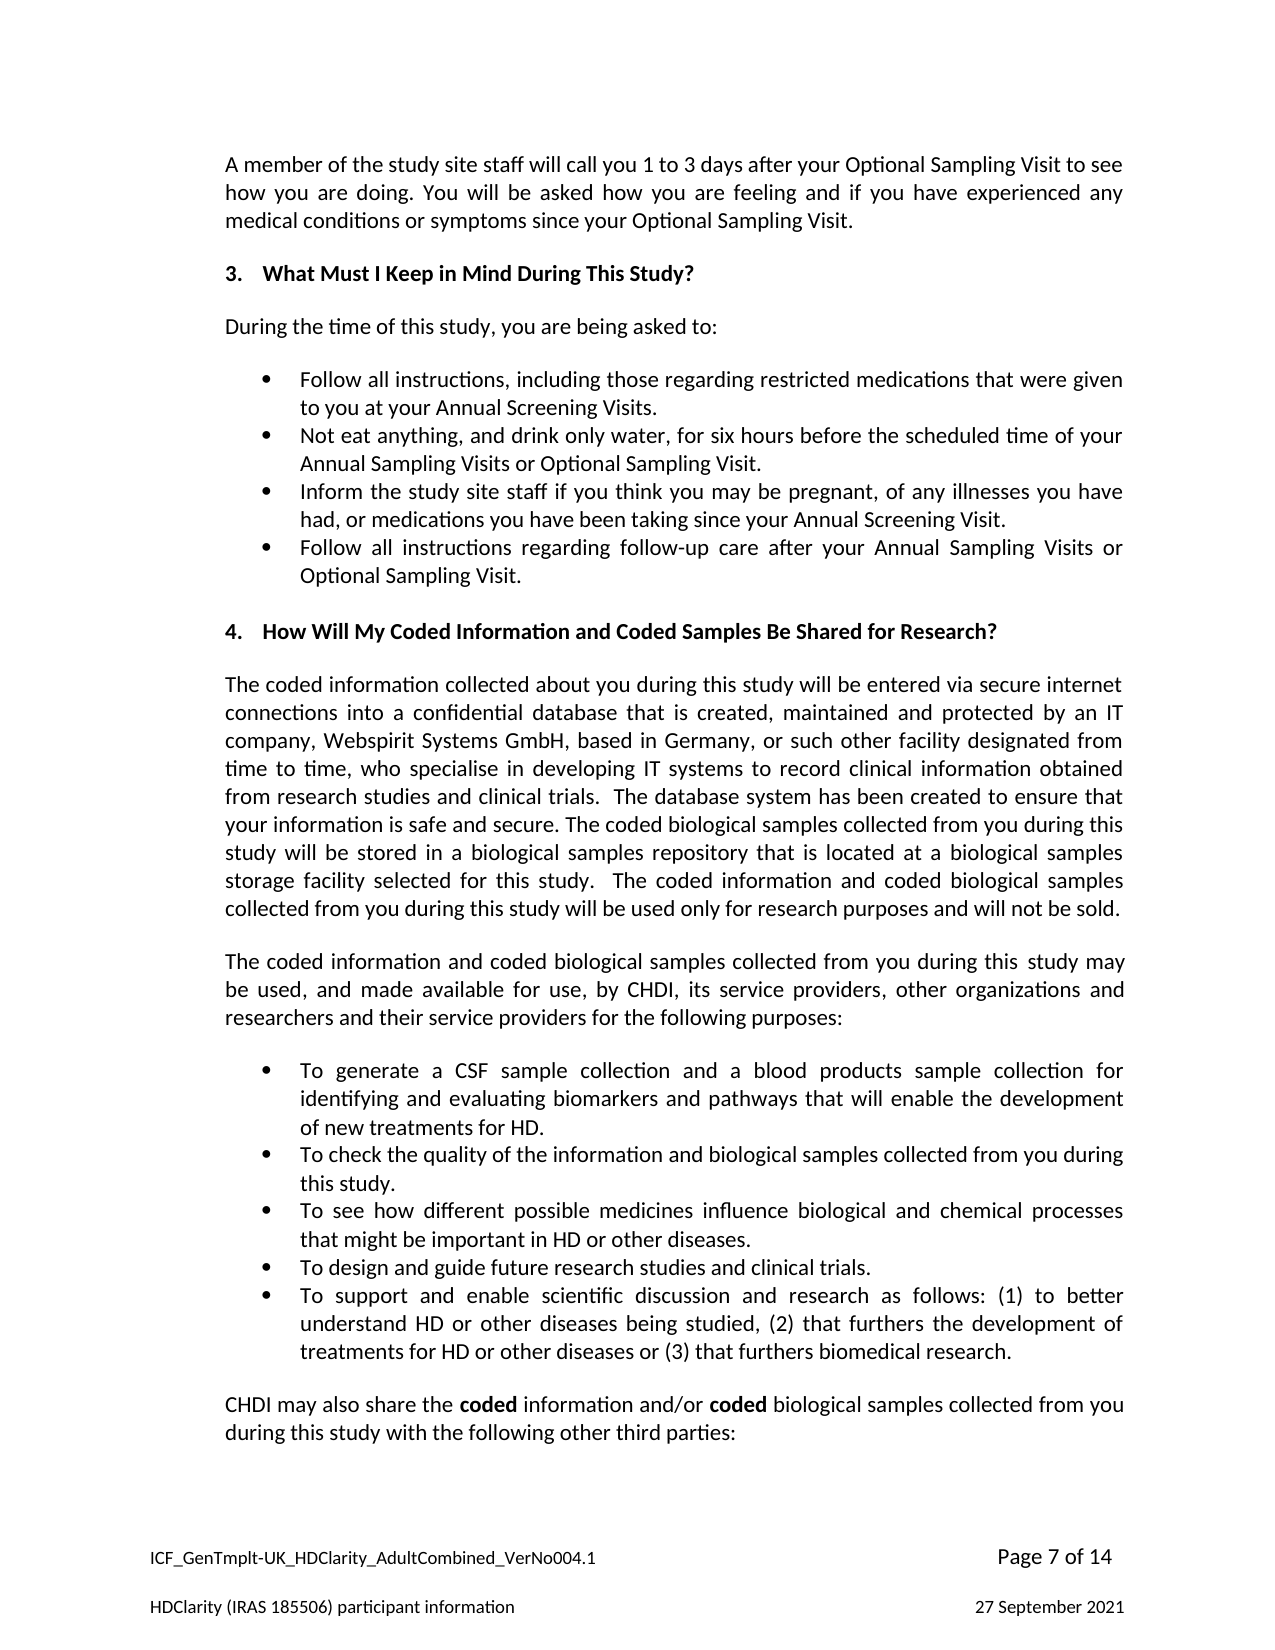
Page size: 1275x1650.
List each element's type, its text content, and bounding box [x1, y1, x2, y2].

list Follow all instructions, including those regarding restricted medications that were given to you at your Annual Screening Visits. [262, 365, 1125, 421]
text A member of the study site staff will call you 1 to 3 days after your Optional Sampling Visit to see how you are doing. You will be asked how you are feeling and if you have experienced any medical conditions or symptoms since your Optional Sampling Visit. [225, 150, 1125, 234]
list Not eat anything, and drink only water, for six hours before the scheduled time of your Annual Sampling Visits or Optional Sampling Visit. [262, 421, 1125, 477]
list To check the quality of the information and biological samples collected from you during this study. [262, 1141, 1125, 1197]
list To generate a CSF sample collection and a blood products sample collection for identifying and evaluating biomarkers and pathways that will enable the development of new treatments for HD. [262, 1057, 1125, 1141]
text During the time of this study, you are being asked to: [225, 312, 1125, 340]
list To see how different possible medicines influence biological and chemical processes that might be important in HD or other diseases. [262, 1197, 1125, 1253]
list To design and guide future research studies and clinical trials. [262, 1253, 1125, 1281]
list What Must I Keep in Mind During This Study? [225, 259, 1125, 287]
list How Will My Coded Information and Coded Samples Be Shared for Research? [225, 617, 1125, 645]
text The coded information and coded biological samples collected from you during this study may be used, and made available for use, by CHDI, its service providers, other organizations and researchers and their service providers for the following purposes: [225, 947, 1125, 1032]
text The coded information collected about you during this study will be entered via secure internet connections into a confidential database that is created, maintained and protected by an IT company, Webspirit Systems GmbH, based in Germany, or such other facility designated from time to time, who specialise in developing IT systems to record clinical information obtained from research studies and clinical trials. The database system has been created to ensure that your information is safe and secure. The coded biological samples collected from you during this study will be stored in a biological samples repository that is located at a biological samples storage facility selected for this study. The coded information and coded biological samples collected from you during this study will be used only for research purposes and will not be sold. [225, 670, 1125, 922]
list Inform the study site staff if you think you may be pregnant, of any illnesses you have had, or medications you have been taking since your Annual Screening Visit. [262, 477, 1125, 533]
list Follow all instructions regarding follow-up care after your Annual Sampling Visits or Optional Sampling Visit. [262, 533, 1125, 589]
text CHDI may also share the coded information and/or coded biological samples collected from you during this study with the following other third parties: [225, 1390, 1125, 1446]
list To support and enable scientific discussion and research as follows: (1) to better understand HD or other diseases being studied, (2) that furthers the development of treatments for HD or other diseases or (3) that furthers biomedical research. [262, 1281, 1125, 1365]
